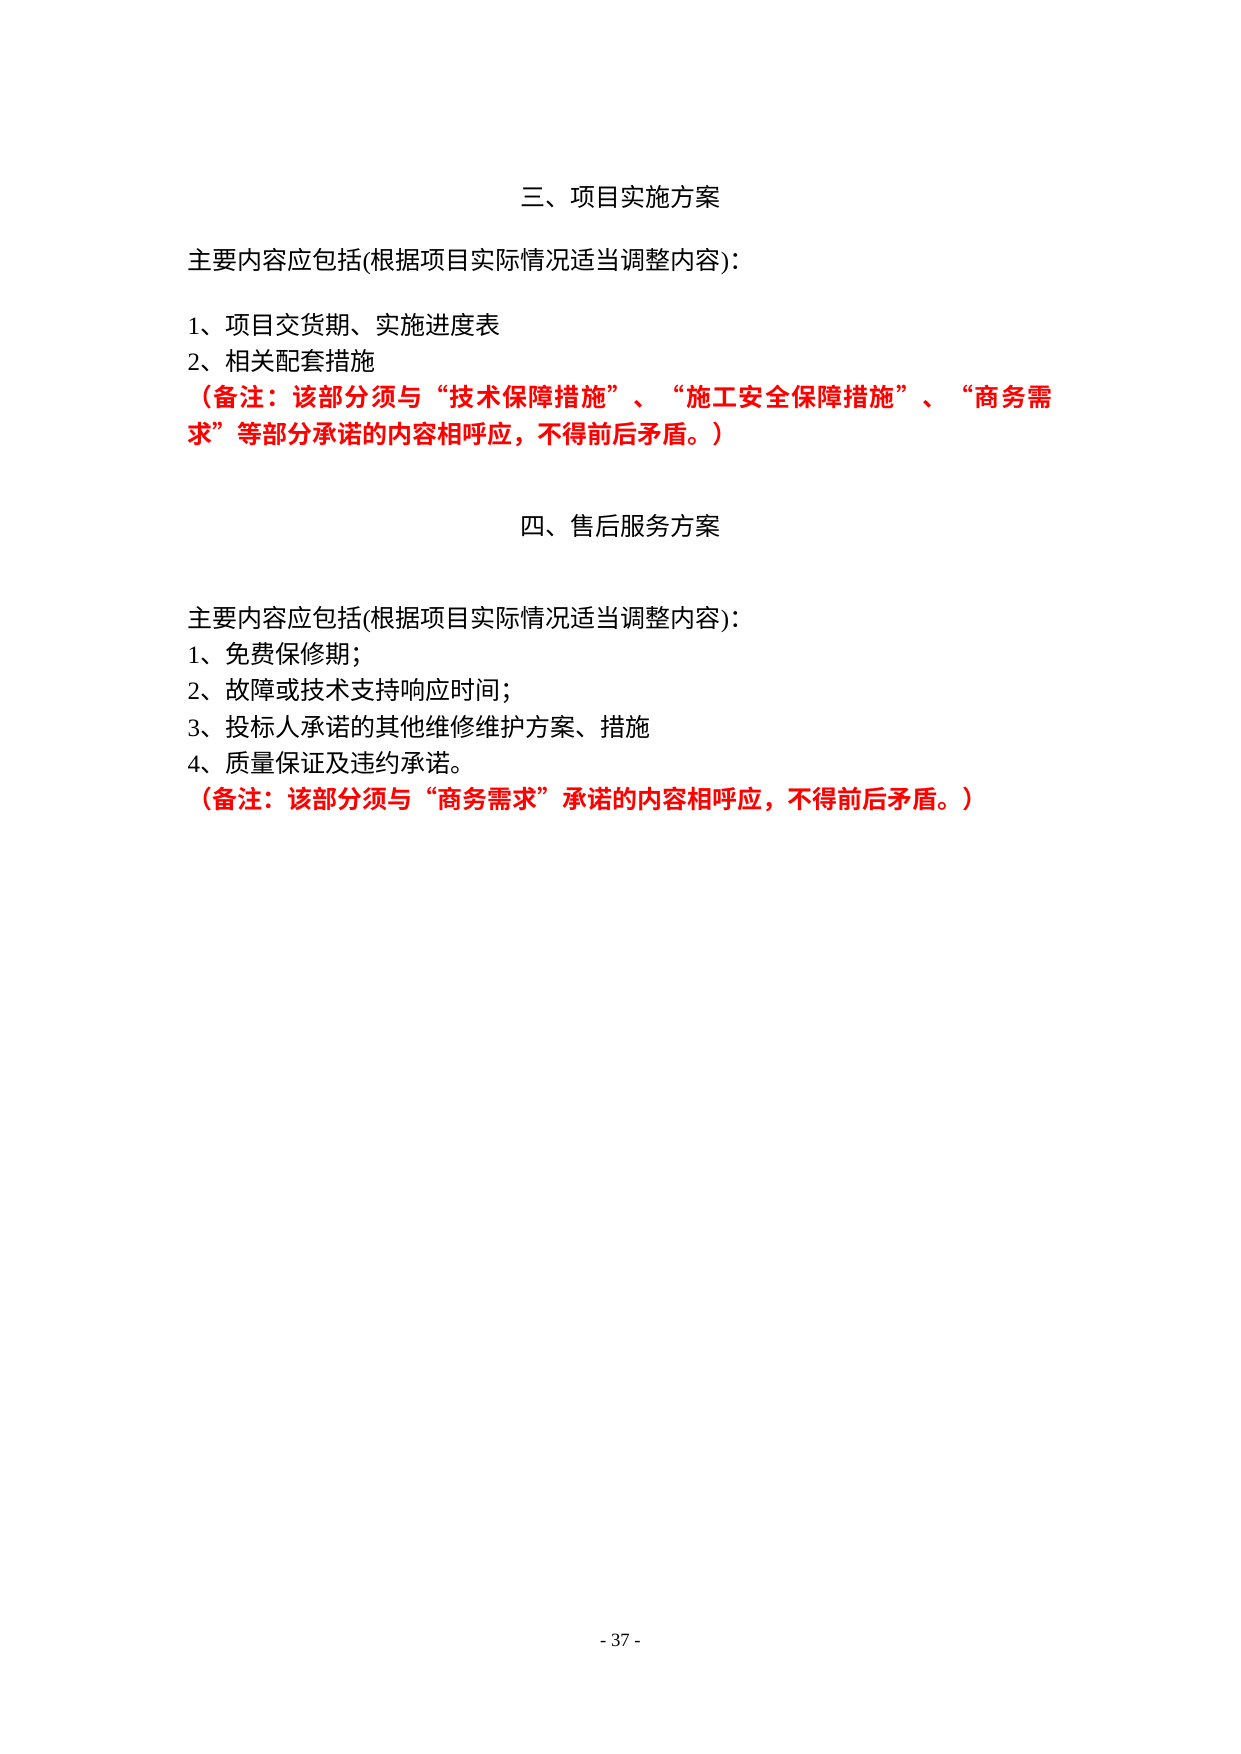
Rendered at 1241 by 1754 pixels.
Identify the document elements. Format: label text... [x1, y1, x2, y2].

subtitle 三、项目实施方案 [187, 177, 1053, 213]
text 1、免费保修期； [187, 634, 1053, 671]
text （备注：该部分须与“技术保障措施”、“施工安全保障措施”、“商务需求”等部分承诺的内容相呼应，不得前后矛盾。） [187, 378, 1053, 450]
text 主要内容应包括(根据项目实际情况适当调整内容)： [187, 240, 1053, 277]
text 1、项目交货期、实施进度表 [187, 305, 1053, 342]
text 2、故障或技术支持响应时间； [187, 671, 1053, 707]
text 4、质量保证及违约承诺。 [187, 743, 1053, 779]
text 2、相关配套措施 [187, 342, 1053, 378]
subtitle 四、售后服务方案 [187, 506, 1053, 542]
text （备注：该部分须与“商务需求”承诺的内容相呼应，不得前后矛盾。） [187, 779, 1053, 816]
text 3、投标人承诺的其他维修维护方案、措施 [187, 707, 1053, 743]
text 主要内容应包括(根据项目实际情况适当调整内容)： [187, 598, 1053, 634]
